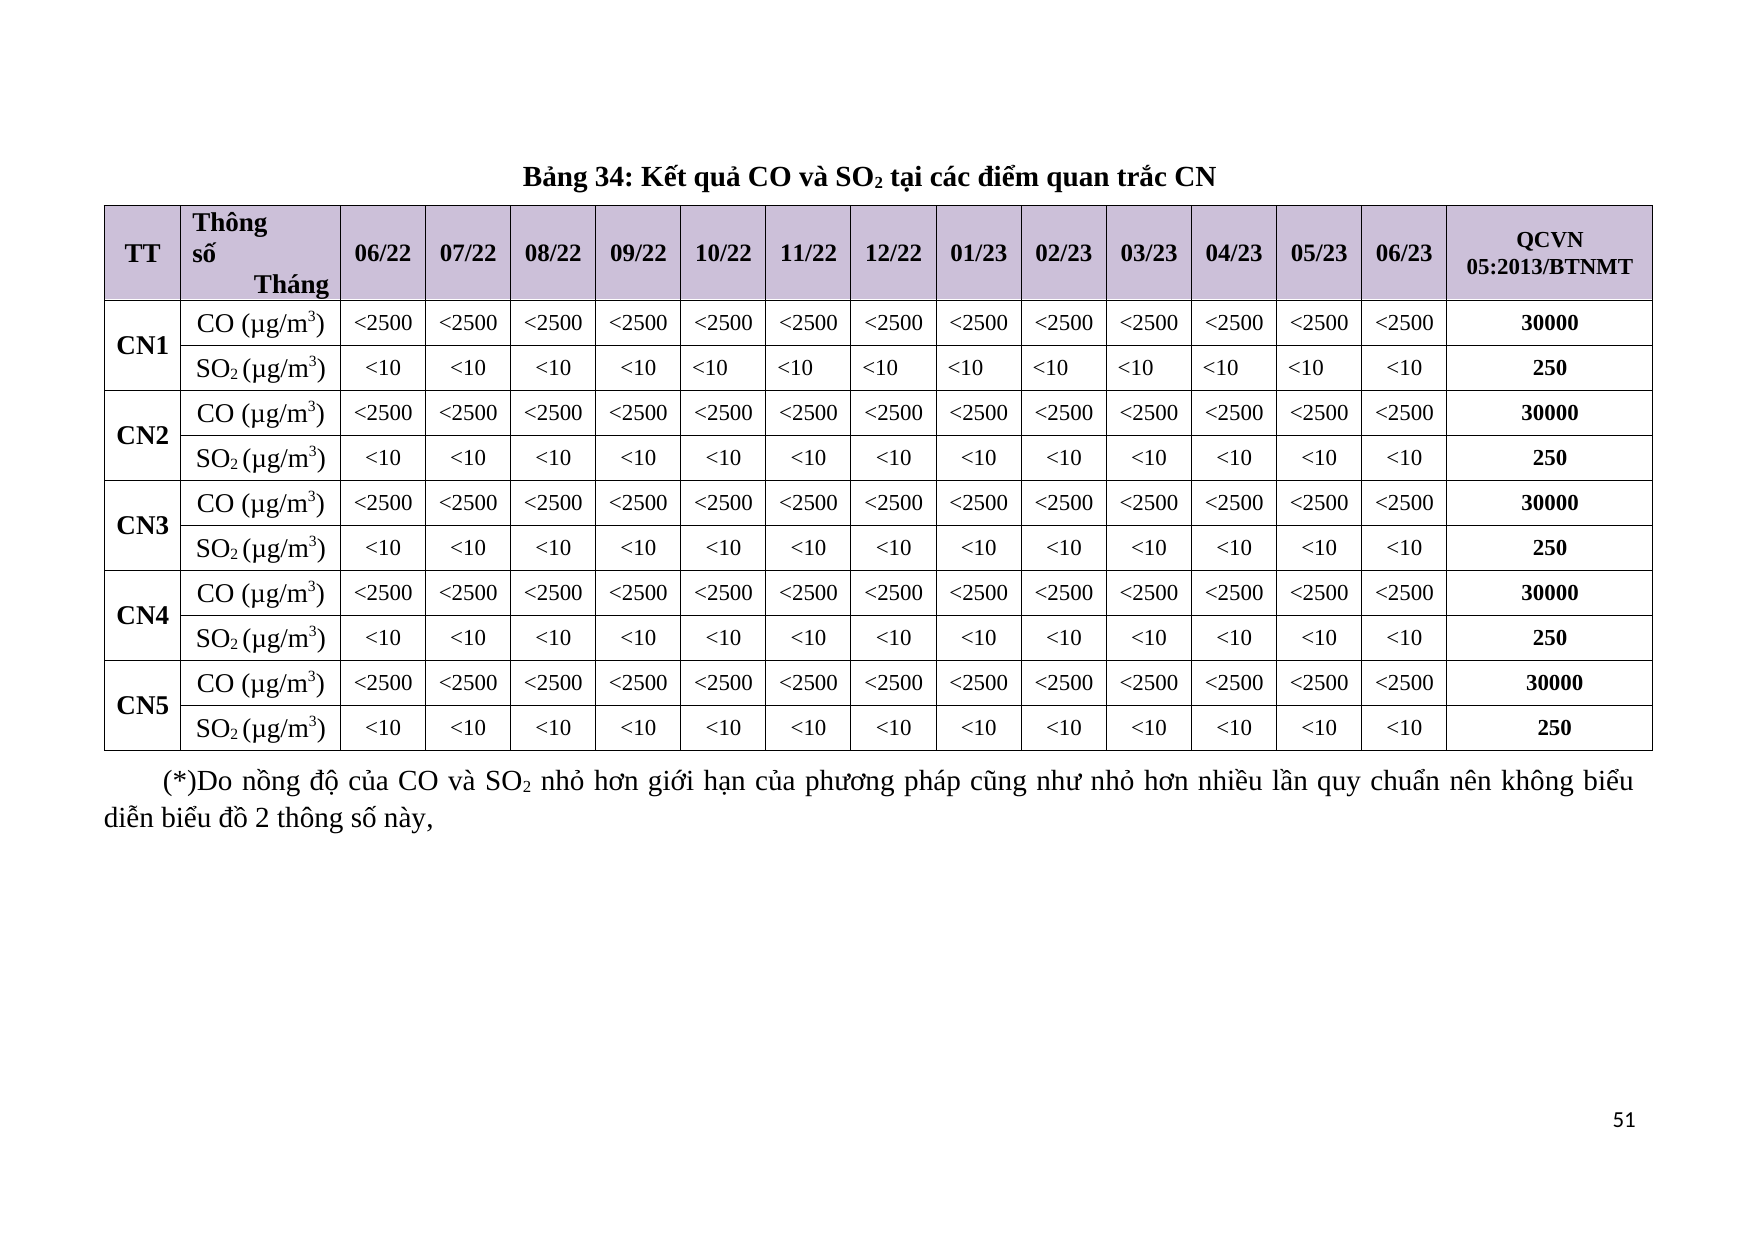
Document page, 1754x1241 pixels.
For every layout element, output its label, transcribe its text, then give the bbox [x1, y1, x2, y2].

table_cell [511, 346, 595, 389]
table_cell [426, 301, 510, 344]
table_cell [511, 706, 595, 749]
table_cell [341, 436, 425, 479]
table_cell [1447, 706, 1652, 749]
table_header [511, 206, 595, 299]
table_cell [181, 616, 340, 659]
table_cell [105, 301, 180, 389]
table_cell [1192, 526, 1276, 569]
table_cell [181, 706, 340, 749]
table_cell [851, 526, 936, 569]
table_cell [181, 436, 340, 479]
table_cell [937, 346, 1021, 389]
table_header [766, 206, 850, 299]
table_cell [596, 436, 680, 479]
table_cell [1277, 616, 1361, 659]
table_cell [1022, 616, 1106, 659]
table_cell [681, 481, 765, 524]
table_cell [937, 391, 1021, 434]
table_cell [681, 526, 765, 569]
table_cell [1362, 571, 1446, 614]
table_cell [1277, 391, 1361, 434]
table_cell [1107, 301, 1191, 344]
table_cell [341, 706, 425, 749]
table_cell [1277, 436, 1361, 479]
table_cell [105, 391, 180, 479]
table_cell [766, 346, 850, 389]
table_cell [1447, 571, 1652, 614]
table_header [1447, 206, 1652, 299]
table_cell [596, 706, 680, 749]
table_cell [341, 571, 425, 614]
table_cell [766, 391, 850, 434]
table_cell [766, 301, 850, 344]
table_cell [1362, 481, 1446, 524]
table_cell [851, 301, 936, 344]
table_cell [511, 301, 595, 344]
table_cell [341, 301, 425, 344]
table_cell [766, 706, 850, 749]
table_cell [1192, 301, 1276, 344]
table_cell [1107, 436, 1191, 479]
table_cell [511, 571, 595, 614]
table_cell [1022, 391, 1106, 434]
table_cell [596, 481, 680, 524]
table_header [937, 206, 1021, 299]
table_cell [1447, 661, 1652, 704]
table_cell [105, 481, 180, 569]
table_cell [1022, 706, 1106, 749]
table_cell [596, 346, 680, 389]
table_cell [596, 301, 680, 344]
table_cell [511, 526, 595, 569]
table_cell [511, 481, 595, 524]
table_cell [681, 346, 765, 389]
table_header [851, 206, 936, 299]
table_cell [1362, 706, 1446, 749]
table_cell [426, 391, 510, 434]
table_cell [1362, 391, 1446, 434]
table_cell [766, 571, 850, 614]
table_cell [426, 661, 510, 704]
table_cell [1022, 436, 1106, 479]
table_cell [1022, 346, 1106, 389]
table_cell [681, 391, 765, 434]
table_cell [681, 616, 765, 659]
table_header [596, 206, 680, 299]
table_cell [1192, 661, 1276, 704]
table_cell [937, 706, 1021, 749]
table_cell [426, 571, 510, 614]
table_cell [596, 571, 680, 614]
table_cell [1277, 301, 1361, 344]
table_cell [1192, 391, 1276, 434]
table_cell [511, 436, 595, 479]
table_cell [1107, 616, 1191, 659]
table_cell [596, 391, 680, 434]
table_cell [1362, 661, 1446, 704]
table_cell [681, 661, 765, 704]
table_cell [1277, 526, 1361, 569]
text (*)Do nồng độ của CO và SO2 nhỏ hơn giới hạn của phương pháp cũng như nhỏ hơn nhiều lần quy chuẩn nên không biểu diễn biểu đồ 2 thông số này, [103, 763, 1635, 833]
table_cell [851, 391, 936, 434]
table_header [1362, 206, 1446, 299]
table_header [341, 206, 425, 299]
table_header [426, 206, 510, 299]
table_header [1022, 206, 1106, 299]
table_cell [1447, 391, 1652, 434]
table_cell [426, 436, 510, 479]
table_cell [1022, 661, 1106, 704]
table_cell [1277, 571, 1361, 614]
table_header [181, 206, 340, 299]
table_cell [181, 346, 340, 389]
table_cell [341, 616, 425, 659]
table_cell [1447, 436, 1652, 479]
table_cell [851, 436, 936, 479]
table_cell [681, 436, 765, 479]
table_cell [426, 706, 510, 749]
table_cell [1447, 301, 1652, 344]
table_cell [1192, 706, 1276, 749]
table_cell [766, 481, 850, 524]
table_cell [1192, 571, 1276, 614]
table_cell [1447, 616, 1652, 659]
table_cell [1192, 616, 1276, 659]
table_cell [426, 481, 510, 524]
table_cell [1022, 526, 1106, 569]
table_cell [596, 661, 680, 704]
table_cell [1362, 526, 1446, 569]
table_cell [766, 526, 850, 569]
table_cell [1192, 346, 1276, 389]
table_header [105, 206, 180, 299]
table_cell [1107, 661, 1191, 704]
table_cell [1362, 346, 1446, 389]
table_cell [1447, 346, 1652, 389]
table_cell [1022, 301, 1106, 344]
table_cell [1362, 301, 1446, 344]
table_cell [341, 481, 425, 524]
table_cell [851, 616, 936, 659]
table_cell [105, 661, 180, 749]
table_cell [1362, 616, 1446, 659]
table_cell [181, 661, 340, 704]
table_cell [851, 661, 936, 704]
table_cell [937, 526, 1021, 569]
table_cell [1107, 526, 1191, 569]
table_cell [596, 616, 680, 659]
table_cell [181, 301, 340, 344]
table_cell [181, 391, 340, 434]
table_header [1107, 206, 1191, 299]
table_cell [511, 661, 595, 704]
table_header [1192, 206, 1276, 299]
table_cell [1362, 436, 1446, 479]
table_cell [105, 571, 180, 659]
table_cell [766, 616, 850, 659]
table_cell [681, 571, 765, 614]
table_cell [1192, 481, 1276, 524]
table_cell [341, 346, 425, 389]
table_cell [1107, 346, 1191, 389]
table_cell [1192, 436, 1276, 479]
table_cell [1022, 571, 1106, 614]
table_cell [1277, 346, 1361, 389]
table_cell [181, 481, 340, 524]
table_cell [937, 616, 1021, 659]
text Bảng 34: Kết quả CO và SO2 tại các điểm quan trắc CN [103, 159, 1635, 192]
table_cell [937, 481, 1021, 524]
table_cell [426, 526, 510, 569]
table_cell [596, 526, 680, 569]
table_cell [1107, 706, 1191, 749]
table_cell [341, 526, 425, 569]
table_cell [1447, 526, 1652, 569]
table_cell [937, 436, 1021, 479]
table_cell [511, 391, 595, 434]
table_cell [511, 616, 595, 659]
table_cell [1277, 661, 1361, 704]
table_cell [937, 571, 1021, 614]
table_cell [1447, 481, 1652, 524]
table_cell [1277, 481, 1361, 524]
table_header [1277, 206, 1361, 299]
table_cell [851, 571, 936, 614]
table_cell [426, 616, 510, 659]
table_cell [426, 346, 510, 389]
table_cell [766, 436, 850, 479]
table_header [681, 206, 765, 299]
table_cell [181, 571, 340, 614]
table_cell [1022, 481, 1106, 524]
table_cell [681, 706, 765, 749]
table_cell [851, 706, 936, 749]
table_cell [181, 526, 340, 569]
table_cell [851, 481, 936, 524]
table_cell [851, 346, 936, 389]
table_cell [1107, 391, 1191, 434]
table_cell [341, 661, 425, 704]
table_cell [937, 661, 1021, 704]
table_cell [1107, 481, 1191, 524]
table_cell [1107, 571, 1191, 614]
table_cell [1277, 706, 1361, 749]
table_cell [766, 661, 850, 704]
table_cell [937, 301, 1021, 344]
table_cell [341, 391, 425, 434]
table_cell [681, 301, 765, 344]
